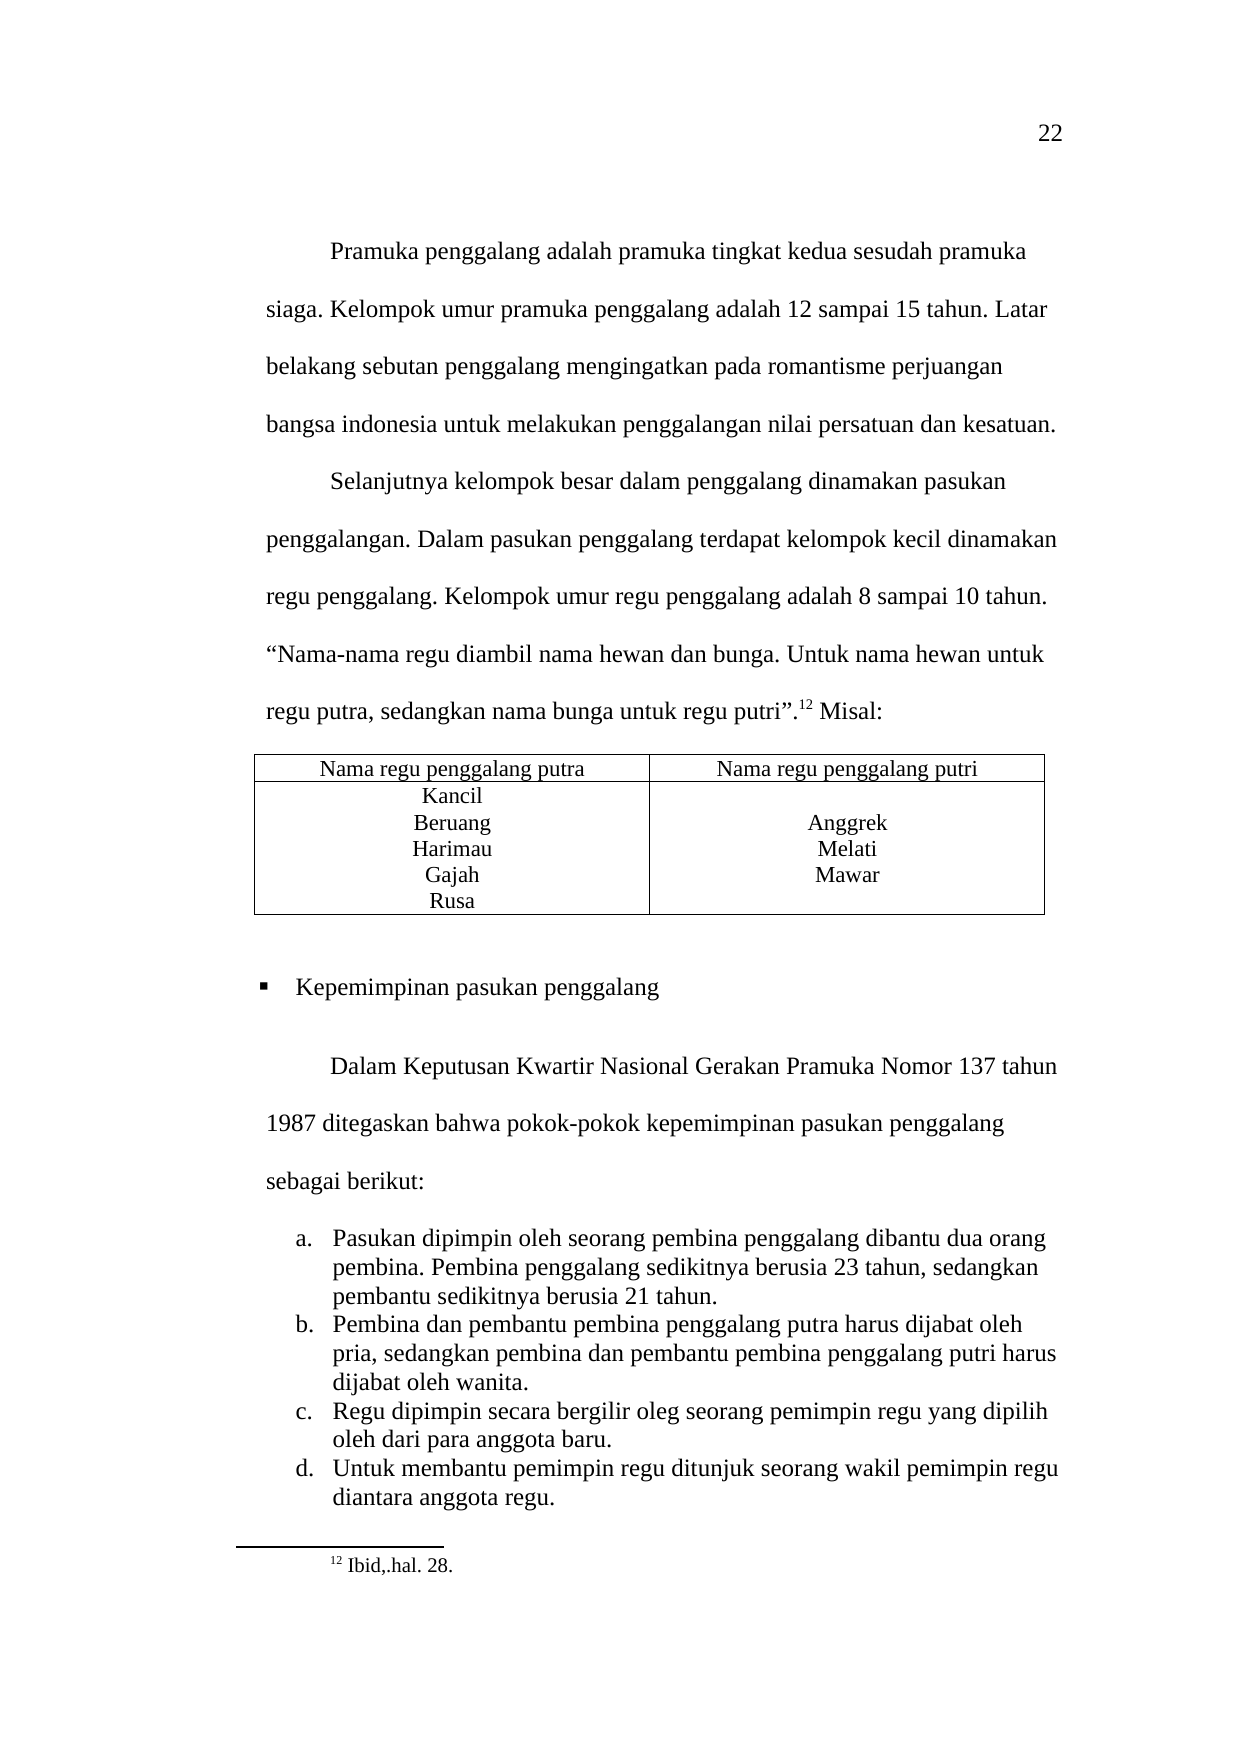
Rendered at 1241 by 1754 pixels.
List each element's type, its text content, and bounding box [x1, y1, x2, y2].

list Pasukan dipimpin oleh seorang pembina penggalang dibantu dua orang pembina. Pembina penggalang sedikitnya berusia 23 tahun, sedangkan pembantu sedikitnya berusia 21 tahun. [295, 1223, 1063, 1309]
table_cell Kancil Beruang Harimau Gajah Rusa [255, 782, 649, 914]
table_header Nama regu penggalang putri [650, 755, 1044, 781]
table_header Nama regu penggalang putra [255, 755, 649, 781]
list Kepemimpinan pasukan penggalang [258, 972, 1063, 1001]
list Pembina dan pembantu pembina penggalang putra harus dijabat oleh pria, sedangkan pembina dan pembantu pembina penggalang putri harus dijabat oleh wanita. [295, 1309, 1063, 1396]
list Untuk membantu pemimpin regu ditunjuk seorang wakil pemimpin regu diantara anggota regu. [295, 1453, 1063, 1511]
text Dalam Keputusan Kwartir Nasional Gerakan Pramuka Nomor 137 tahun 1987 ditegaskan bahwa pokok-pokok kepemimpinan pasukan penggalang sebagai berikut: [266, 1051, 1063, 1194]
text Pramuka penggalang adalah pramuka tingkat kedua sesudah pramuka siaga. Kelompok umur pramuka penggalang adalah 12 sampai 15 tahun. Latar belakang sebutan penggalang mengingatkan pada romantisme perjuangan bangsa indonesia untuk melakukan penggalangan nilai persatuan dan kesatuan. [266, 236, 1063, 437]
list Regu dipimpin secara bergilir oleg seorang pemimpin regu yang dipilih oleh dari para anggota baru. [295, 1396, 1063, 1453]
table_cell Anggrek Melati Mawar [650, 782, 1044, 914]
text Selanjutnya kelompok besar dalam penggalang dinamakan pasukan penggalangan. Dalam pasukan penggalang terdapat kelompok kecil dinamakan regu penggalang. Kelompok umur regu penggalang adalah 8 sampai 10 tahun. “Nama-nama regu diambil nama hewan dan bunga. Untuk nama hewan untuk regu putra, sedangkan nama bunga untuk regu putri”. Misal: [266, 466, 1063, 725]
